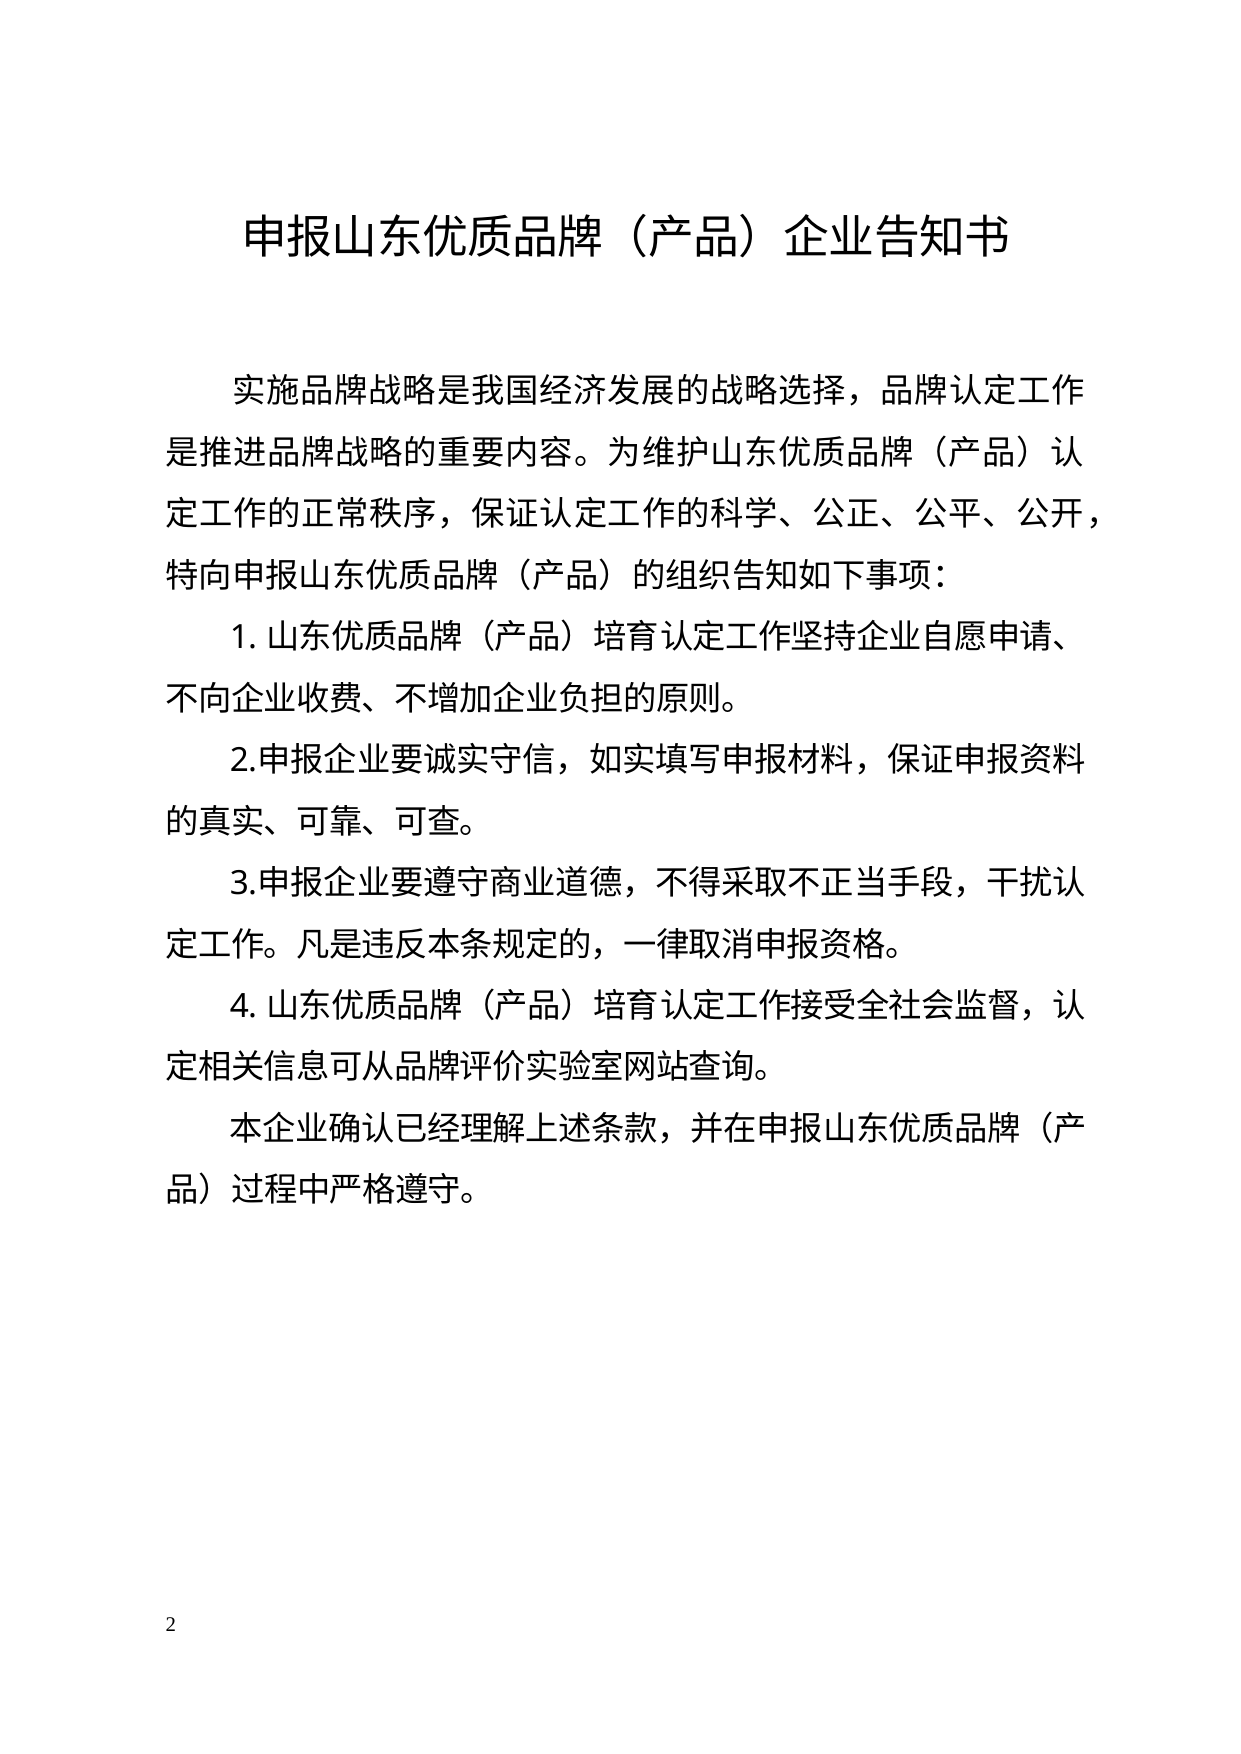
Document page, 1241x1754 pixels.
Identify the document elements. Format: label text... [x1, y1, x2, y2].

text 4. 山东优质品牌（产品）培育认定工作接受全社会监督，认定相关信息可从品牌评价实验室网站查询。 [165, 968, 1087, 1091]
text 实施品牌战略是我国经济发展的战略选择，品牌认定工作是推进品牌战略的重要内容。为维护山东优质品牌（产品）认定工作的正常秩序，保证认定工作的科学、公正、公平、公开，特向申报山东优质品牌（产品）的组织告知如下事项： [165, 354, 1087, 599]
text 申报山东优质品牌（产品）企业告知书 [165, 204, 1087, 266]
text 2.申报企业要诚实守信，如实填写申报材料，保证申报资料的真实、可靠、可查。 [165, 722, 1087, 845]
text 1. 山东优质品牌（产品）培育认定工作坚持企业自愿申请、不向企业收费、不增加企业负担的原则。 [165, 599, 1087, 722]
text 3.申报企业要遵守商业道德，不得采取不正当手段，干扰认定工作。凡是违反本条规定的，一律取消申报资格。 [165, 845, 1087, 968]
text 本企业确认已经理解上述条款，并在申报山东优质品牌（产品）过程中严格遵守。 [165, 1091, 1087, 1214]
